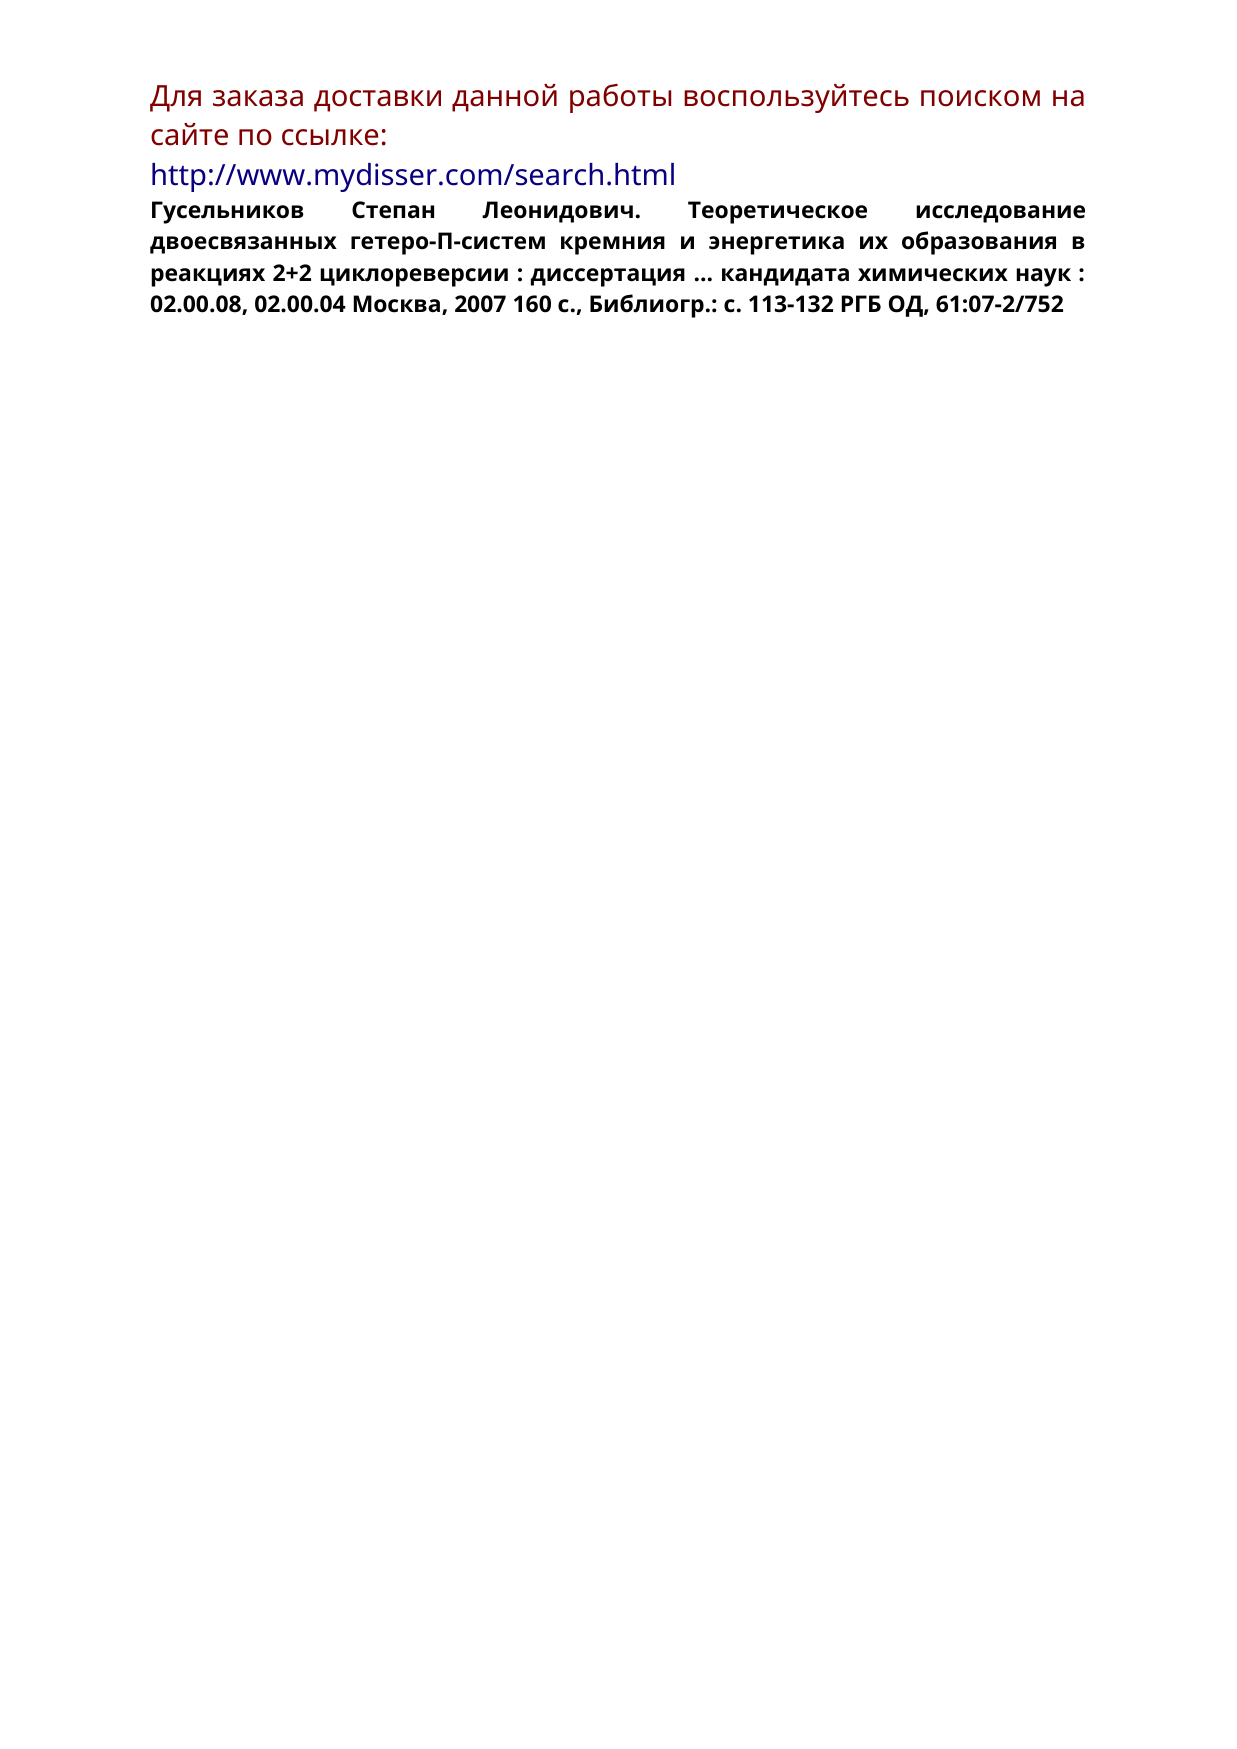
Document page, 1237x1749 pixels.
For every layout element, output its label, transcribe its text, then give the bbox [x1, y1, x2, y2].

text Гусельников Степан Леонидович. Теоретическое исследование двоесвязанных гетеро-П-систем кремния и энергетика их образования в реакциях 2+2 циклореверсии : диссертация ... кандидата химических наук : 02.00.08, 02.00.04 Москва, 2007 160 с., Библиогр.: с. 113-132 РГБ ОД, 61:07-2/752 [150, 194, 1086, 319]
